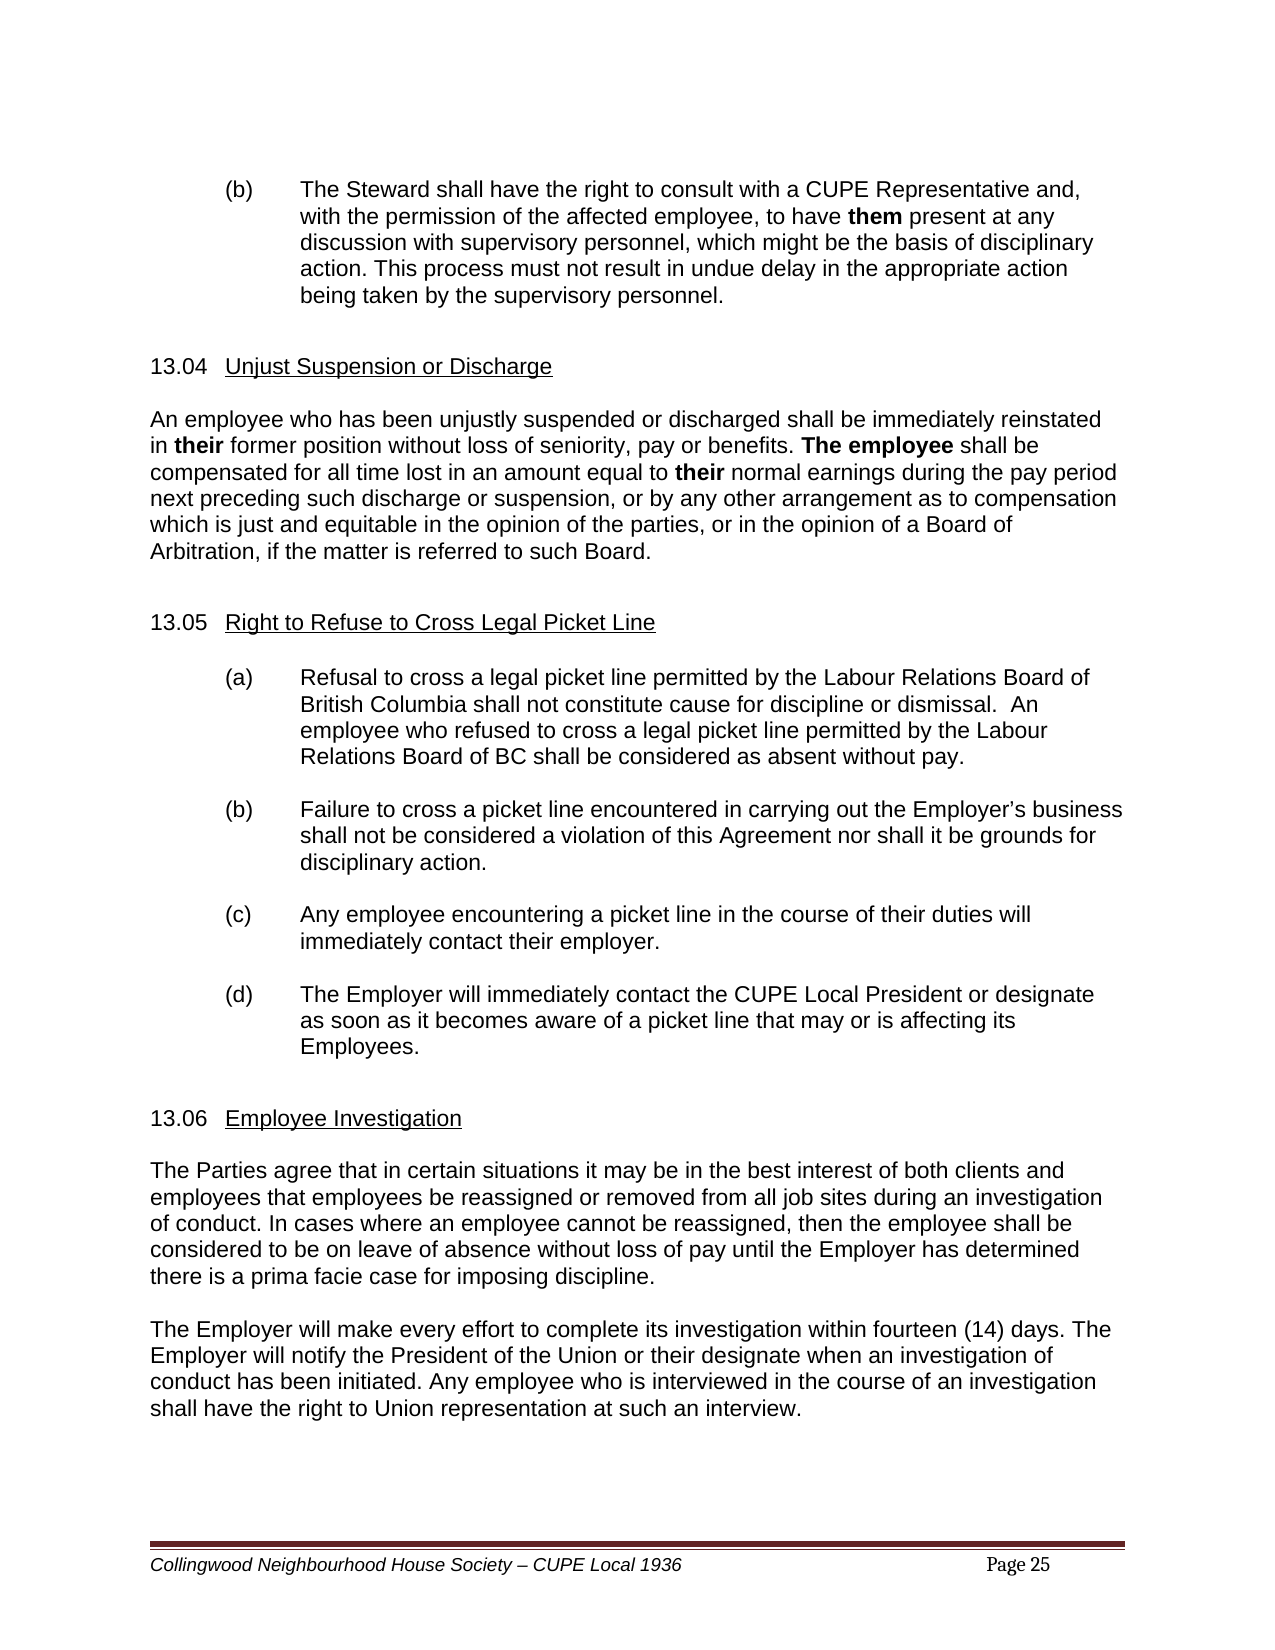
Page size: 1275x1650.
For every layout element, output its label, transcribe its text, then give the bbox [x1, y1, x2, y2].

list Refusal to cross a legal picket line permitted by the Labour Relations Board of British Columbia shall not constitute cause for discipline or dismissal. An employee who refused to cross a legal picket line permitted by the Labour Relations Board of BC shall be considered as absent without pay. [225, 664, 1125, 770]
subtitle 13.04 Unjust Suspension or Discharge [150, 353, 1125, 379]
list The Employer will immediately contact the CUPE Local President or designate as soon as it becomes aware of a picket line that may or is affecting its Employees. [225, 981, 1125, 1059]
text The Employer will make every effort to complete its investigation within fourteen (14) days. The Employer will notify the President of the Union or their designate when an investigation of conduct has been initiated. Any employee who is interviewed in the course of an investigation shall have the right to Union representation at such an interview. [150, 1316, 1125, 1421]
subtitle 13.06 Employee Investigation [150, 1105, 1125, 1131]
list Failure to cross a picket line encountered in carrying out the Employer’s business shall not be considered a violation of this Agreement nor shall it be grounds for disciplinary action. [225, 796, 1125, 875]
subtitle 13.05 Right to Refuse to Cross Legal Picket Line [150, 609, 1125, 636]
text The Parties agree that in certain situations it may be in the best interest of both clients and employees that employees be reassigned or removed from all job sites during an investigation of conduct. In cases where an employee cannot be reassigned, then the employee shall be considered to be on leave of absence without loss of pay until the Employer has determined there is a prima facie case for imposing discipline. [150, 1157, 1125, 1289]
list The Steward shall have the right to consult with a CUPE Representative and, with the permission of the affected employee, to have them present at any discussion with supervisory personnel, which might be the basis of disciplinary action. This process must not result in undue delay in the appropriate action being taken by the supervisory personnel. [225, 176, 1125, 308]
list Any employee encountering a picket line in the course of their duties will immediately contact their employer. [225, 901, 1125, 954]
text An employee who has been unjustly suspended or discharged shall be immediately reinstated in their former position without loss of seniority, pay or benefits. The employee shall be compensated for all time lost in an amount equal to their normal earnings during the pay period next preceding such discharge or suspension, or by any other arrangement as to compensation which is just and equitable in the opinion of the parties, or in the opinion of a Board of Arbitration, if the matter is referred to such Board. [150, 406, 1125, 564]
